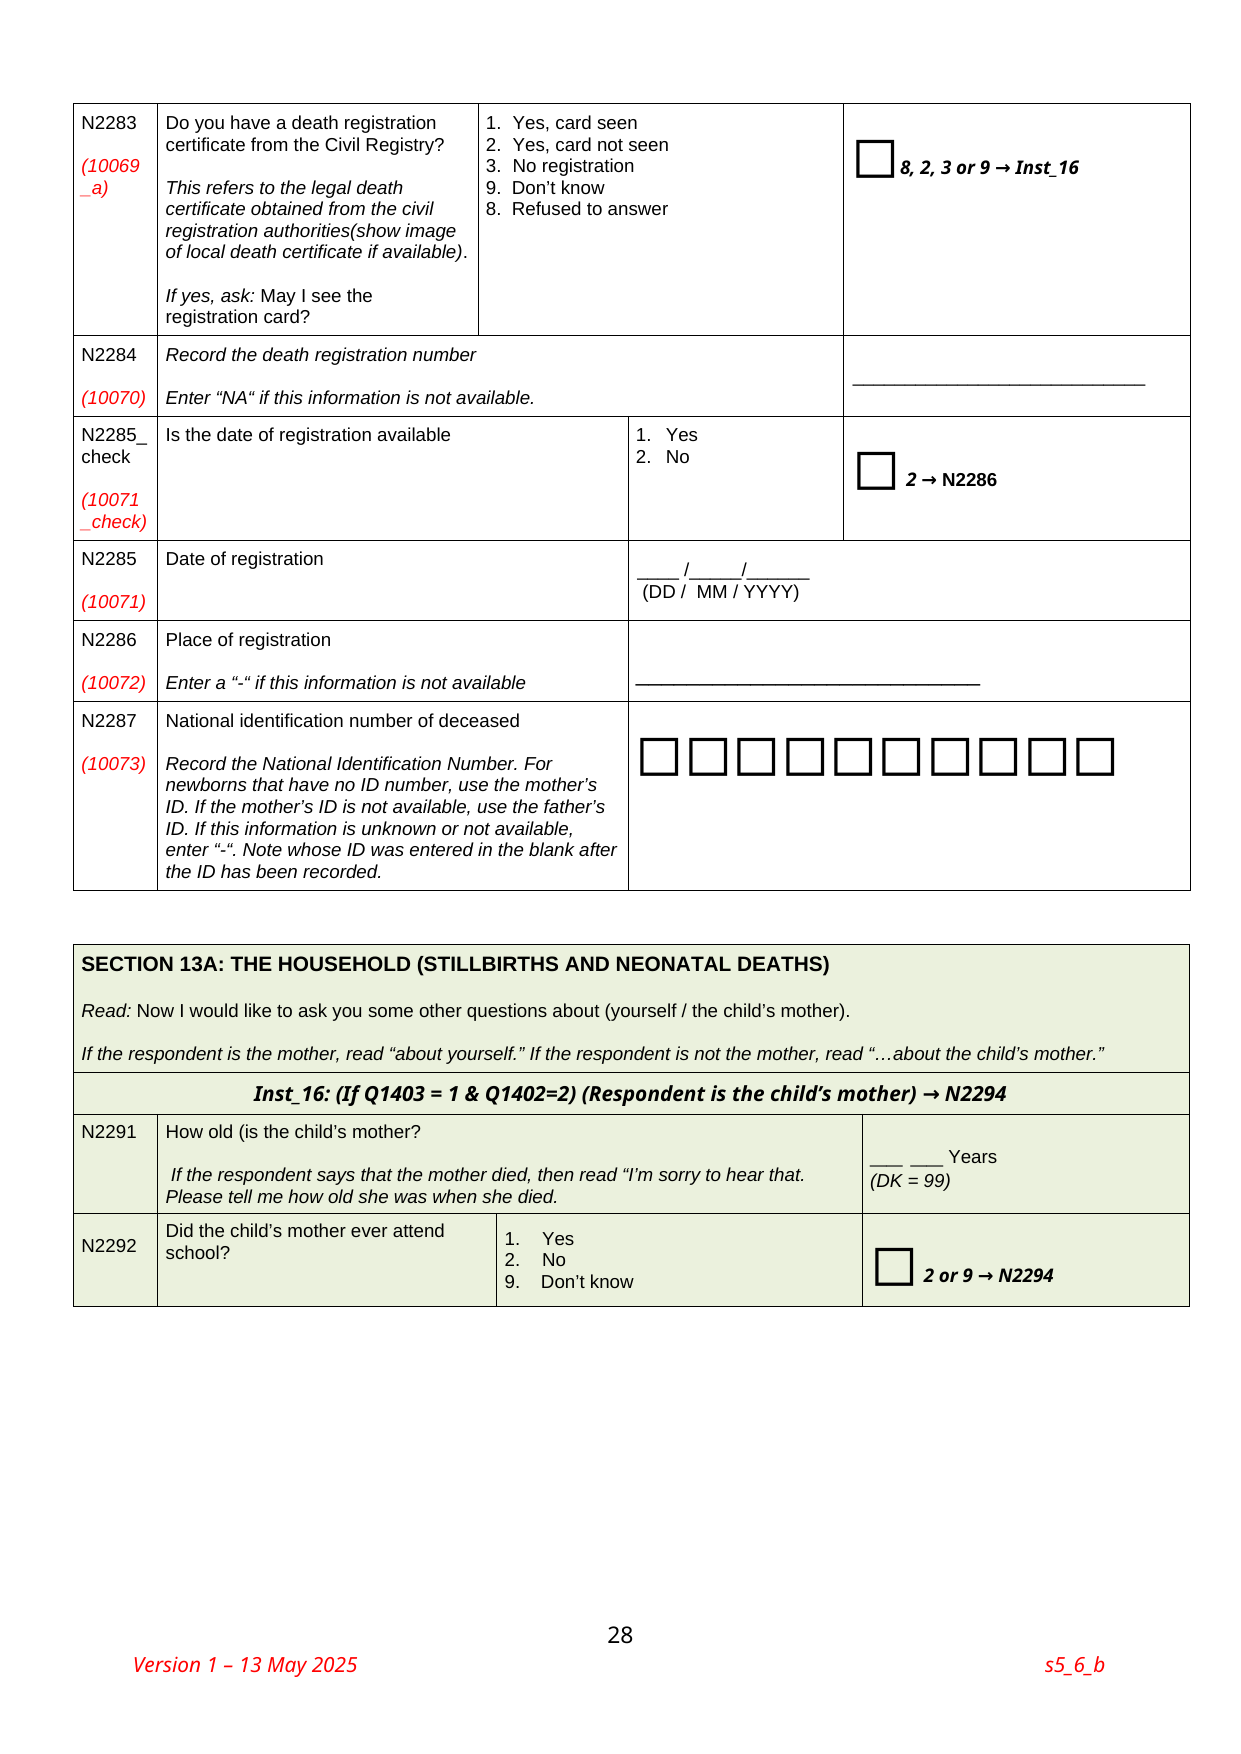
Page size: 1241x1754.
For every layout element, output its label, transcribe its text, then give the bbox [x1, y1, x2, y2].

table_cell N2292 [74, 1214, 157, 1306]
table_cell ____________________________ [844, 336, 1190, 416]
table_cell Place of registration Enter a “-“ if this information is not available [158, 621, 628, 701]
table_cell __ __ Years (DK = 99) [863, 1115, 1189, 1213]
table_cell Did the child’s mother ever attend school? [158, 1214, 496, 1306]
table_cell Do you have a death registration certificate from the Civil Registry? This refers to the legal death certificate obtained from the civil registration authorities(show image of local death certificate if available). If yes, ask: May I see the registration card? [158, 104, 478, 335]
table_cell ◻◻◻◻◻◻◻◻◻◻ [629, 702, 1190, 889]
table_cell National identification number of deceased Record the National Identification Number. For newborns that have no ID number, use the mother’s ID. If the mother’s ID is not available, use the father’s ID. If this information is unknown or not available, enter “-“. Note whose ID was entered in the blank after the ID has been recorded. [158, 702, 628, 889]
table_cell How old (is the child’s mother? If the respondent says that the mother died, then read “I’m sorry to hear that. Please tell me how old she was when she died. [158, 1115, 862, 1213]
table_header SECTION 13A: THE HOUSEHOLD (STILLBIRTHS AND NEONATAL DEATHS) Read: Now I would like to ask you some other questions about (yourself / the child’s mother). If the respondent is the mother, read “about yourself.” If the respondent is not the mother, read “…about the child’s mother.” [74, 945, 1189, 1072]
table_cell Inst_16: (If Q1403 = 1 & Q1402=2) (Respondent is the child’s mother) → N2294 [74, 1073, 1189, 1114]
table_cell Yes No 9. Don’t know [497, 1214, 862, 1306]
table_cell Date of registration [158, 541, 628, 620]
table_cell N2285 (10071) [74, 541, 157, 620]
table_cell ◻ 2 or 9 → N2294 [863, 1214, 1189, 1306]
table_cell ___________________________ [629, 621, 1190, 701]
table_cell ____ /_____/______ (DD / MM / YYYY) [629, 541, 1190, 620]
table_cell Is the date of registration available [158, 417, 628, 539]
table_cell N2284 (10070) [74, 336, 157, 416]
table_cell N2286 (10072) [74, 621, 157, 701]
table_cell ◻8, 2, 3 or 9 → Inst_16 [844, 104, 1190, 335]
table_cell N2285_check (10071_check) [74, 417, 157, 539]
table_cell Yes, card seen Yes, card not seen No registration 9. Don’t know 8. Refused to answer [479, 104, 843, 335]
table_cell Record the death registration number Enter “NA“ if this information is not available. [158, 336, 843, 416]
table_cell N2283 (10069_a) [74, 104, 157, 335]
table_cell N2287 (10073) [74, 702, 157, 889]
table_cell ◻ 2 → N2286 [844, 417, 1190, 539]
table_cell N2291 [74, 1115, 157, 1213]
table_cell Yes No [629, 417, 843, 539]
